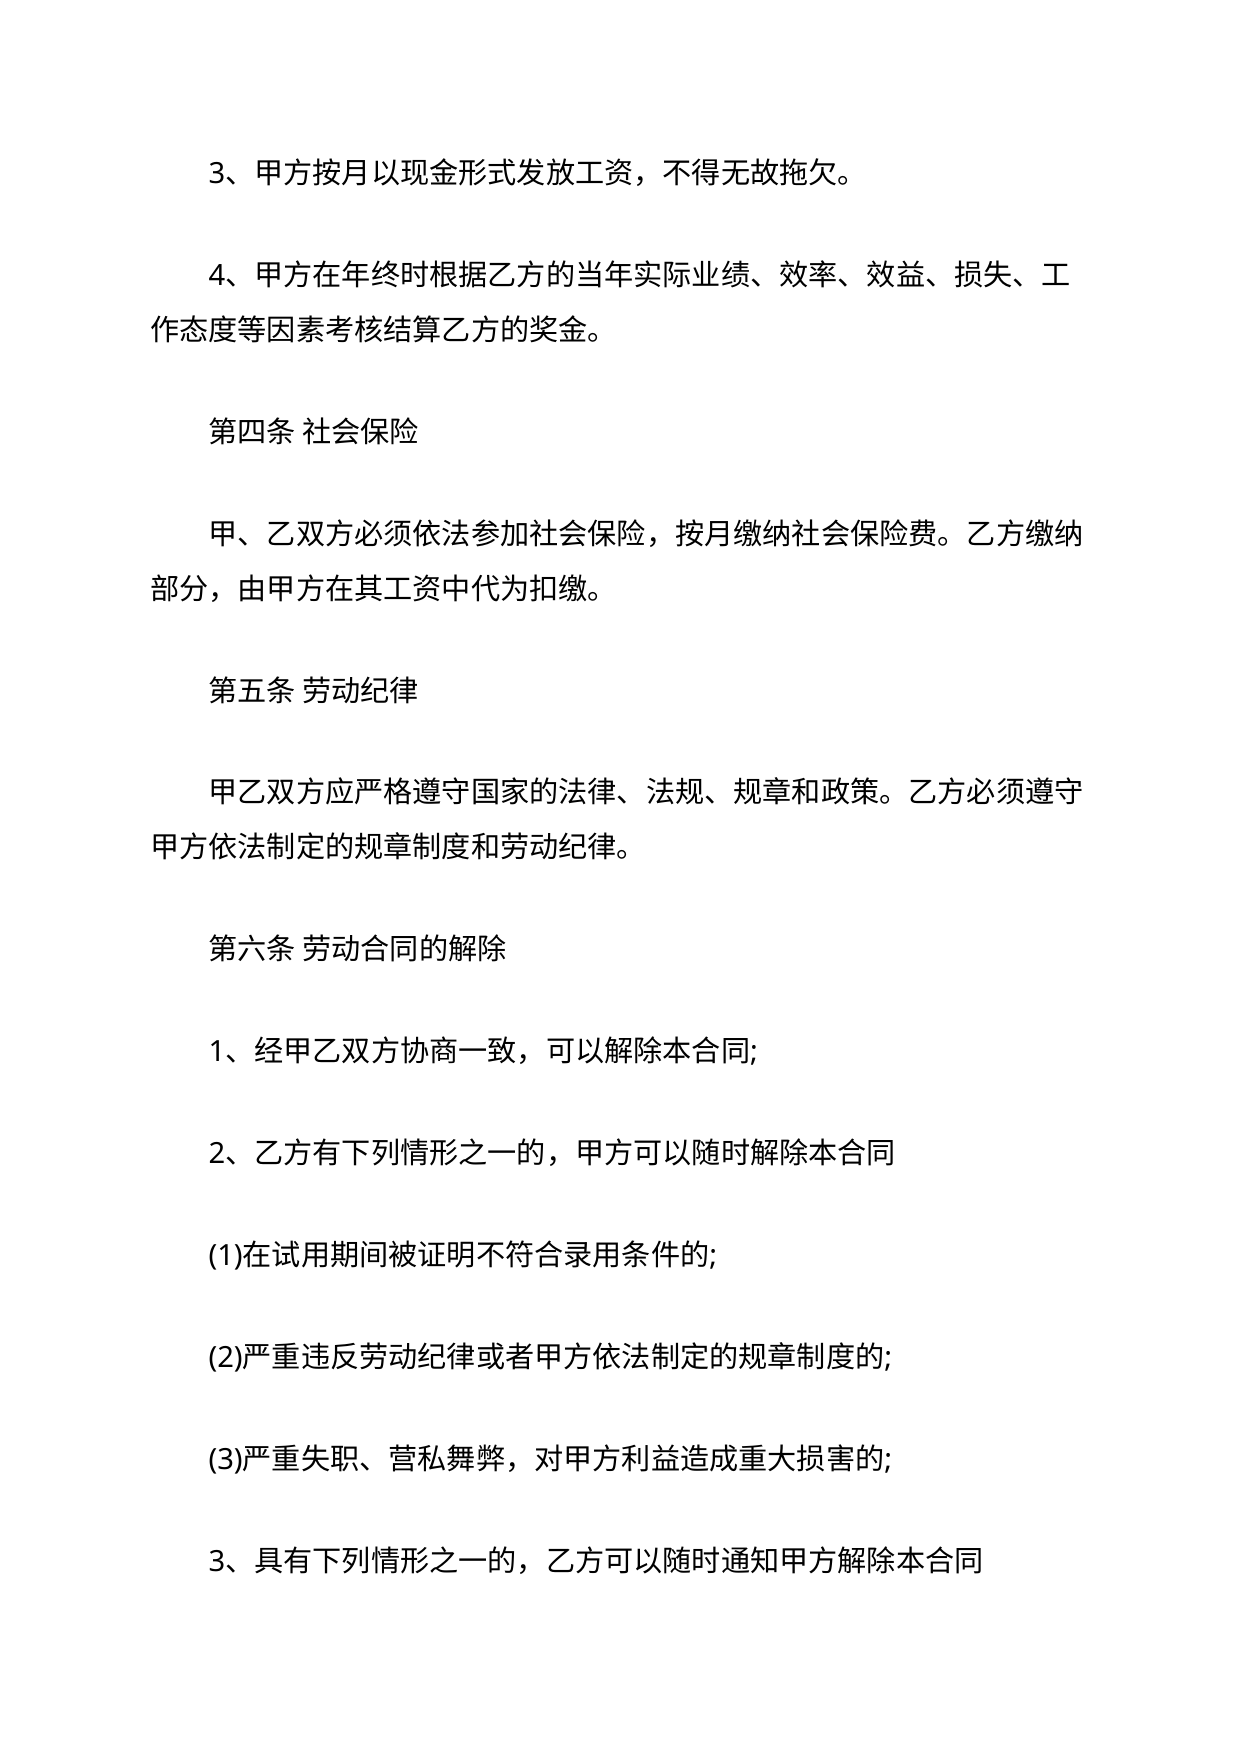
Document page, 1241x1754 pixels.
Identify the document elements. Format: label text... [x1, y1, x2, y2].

text (1)在试用期间被证明不符合录用条件的; [150, 1231, 1090, 1274]
text 第四条 社会保险 [150, 409, 1090, 451]
text 1、经甲乙双方协商一致，可以解除本合同; [150, 1027, 1090, 1070]
text 甲、乙双方必须依法参加社会保险，按月缴纳社会保险费。乙方缴纳部分，由甲方在其工资中代为扣缴。 [150, 511, 1090, 608]
text 3、甲方按月以现金形式发放工资，不得无故拖欠。 [150, 150, 1090, 192]
text (3)严重失职、营私舞弊，对甲方利益造成重大损害的; [150, 1435, 1090, 1478]
text 第六条 劳动合同的解除 [150, 926, 1090, 968]
text 第五条 劳动纪律 [150, 667, 1090, 709]
text 3、具有下列情形之一的，乙方可以随时通知甲方解除本合同 [150, 1537, 1090, 1580]
text 2、乙方有下列情形之一的，甲方可以随时解除本合同 [150, 1129, 1090, 1172]
text 4、甲方在年终时根据乙方的当年实际业绩、效率、效益、损失、工作态度等因素考核结算乙方的奖金。 [150, 252, 1090, 349]
text 甲乙双方应严格遵守国家的法律、法规、规章和政策。乙方必须遵守甲方依法制定的规章制度和劳动纪律。 [150, 769, 1090, 866]
text (2)严重违反劳动纪律或者甲方依法制定的规章制度的; [150, 1333, 1090, 1376]
